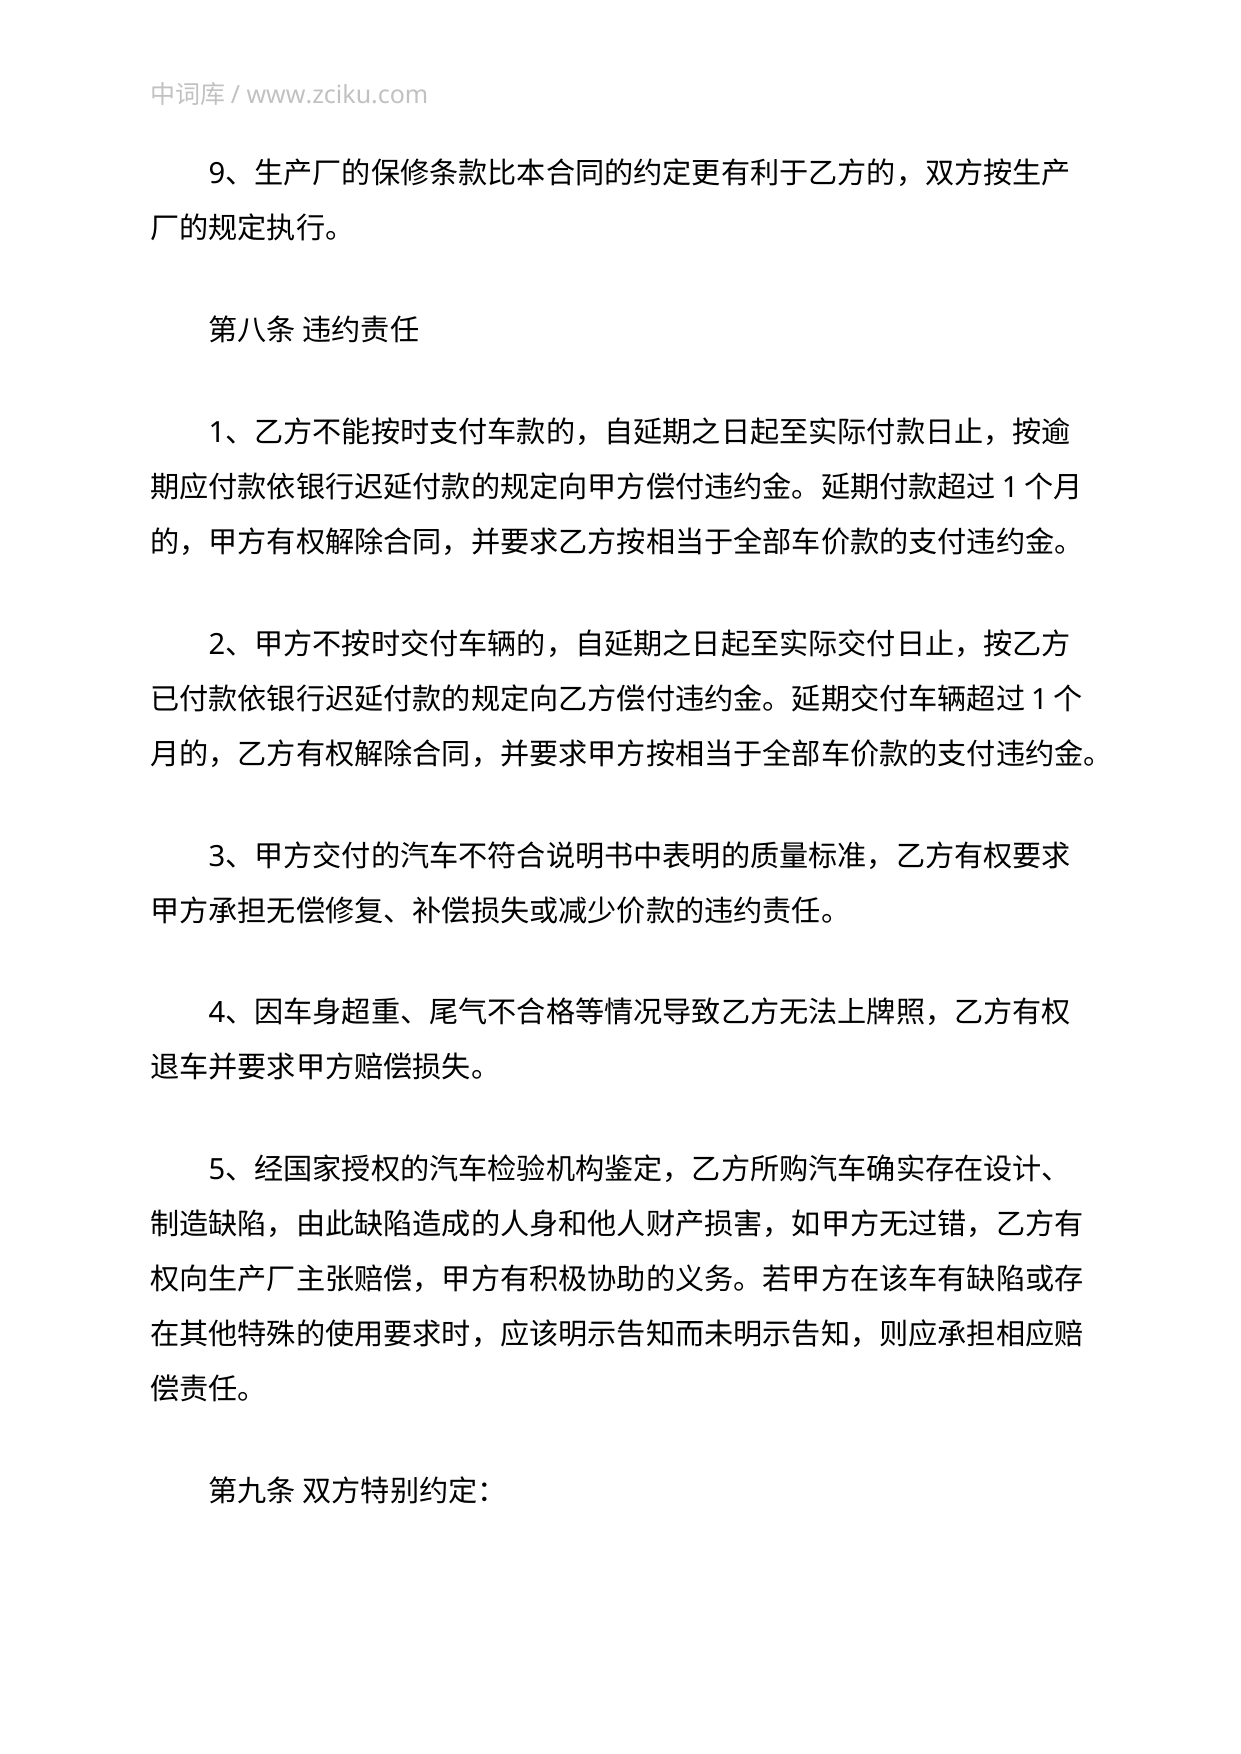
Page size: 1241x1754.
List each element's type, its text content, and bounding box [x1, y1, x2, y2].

text 2、甲方不按时交付车辆的，自延期之日起至实际交付日止，按乙方已付款依银行迟延付款的规定向乙方偿付违约金。延期交付车辆超过1个月的，乙方有权解除合同，并要求甲方按相当于全部车价款的支付违约金。 [150, 620, 1090, 773]
text 1、乙方不能按时支付车款的，自延期之日起至实际付款日止，按逾期应付款依银行迟延付款的规定向甲方偿付违约金。延期付款超过1个月的，甲方有权解除合同，并要求乙方按相当于全部车价款的支付违约金。 [150, 408, 1090, 561]
text 第八条 违约责任 [150, 307, 1090, 349]
text 3、甲方交付的汽车不符合说明书中表明的质量标准，乙方有权要求甲方承担无偿修复、补偿损失或减少价款的违约责任。 [150, 832, 1090, 929]
text 4、因车身超重、尾气不合格等情况导致乙方无法上牌照，乙方有权退车并要求甲方赔偿损失。 [150, 989, 1090, 1086]
text 9、生产厂的保修条款比本合同的约定更有利于乙方的，双方按生产厂的规定执行。 [150, 150, 1090, 247]
text 5、经国家授权的汽车检验机构鉴定，乙方所购汽车确实存在设计、制造缺陷，由此缺陷造成的人身和他人财产损害，如甲方无过错，乙方有权向生产厂主张赔偿，甲方有积极协助的义务。若甲方在该车有缺陷或存在其他特殊的使用要求时，应该明示告知而未明示告知，则应承担相应赔偿责任。 [150, 1146, 1090, 1408]
text 第九条 双方特别约定： [150, 1467, 1090, 1509]
